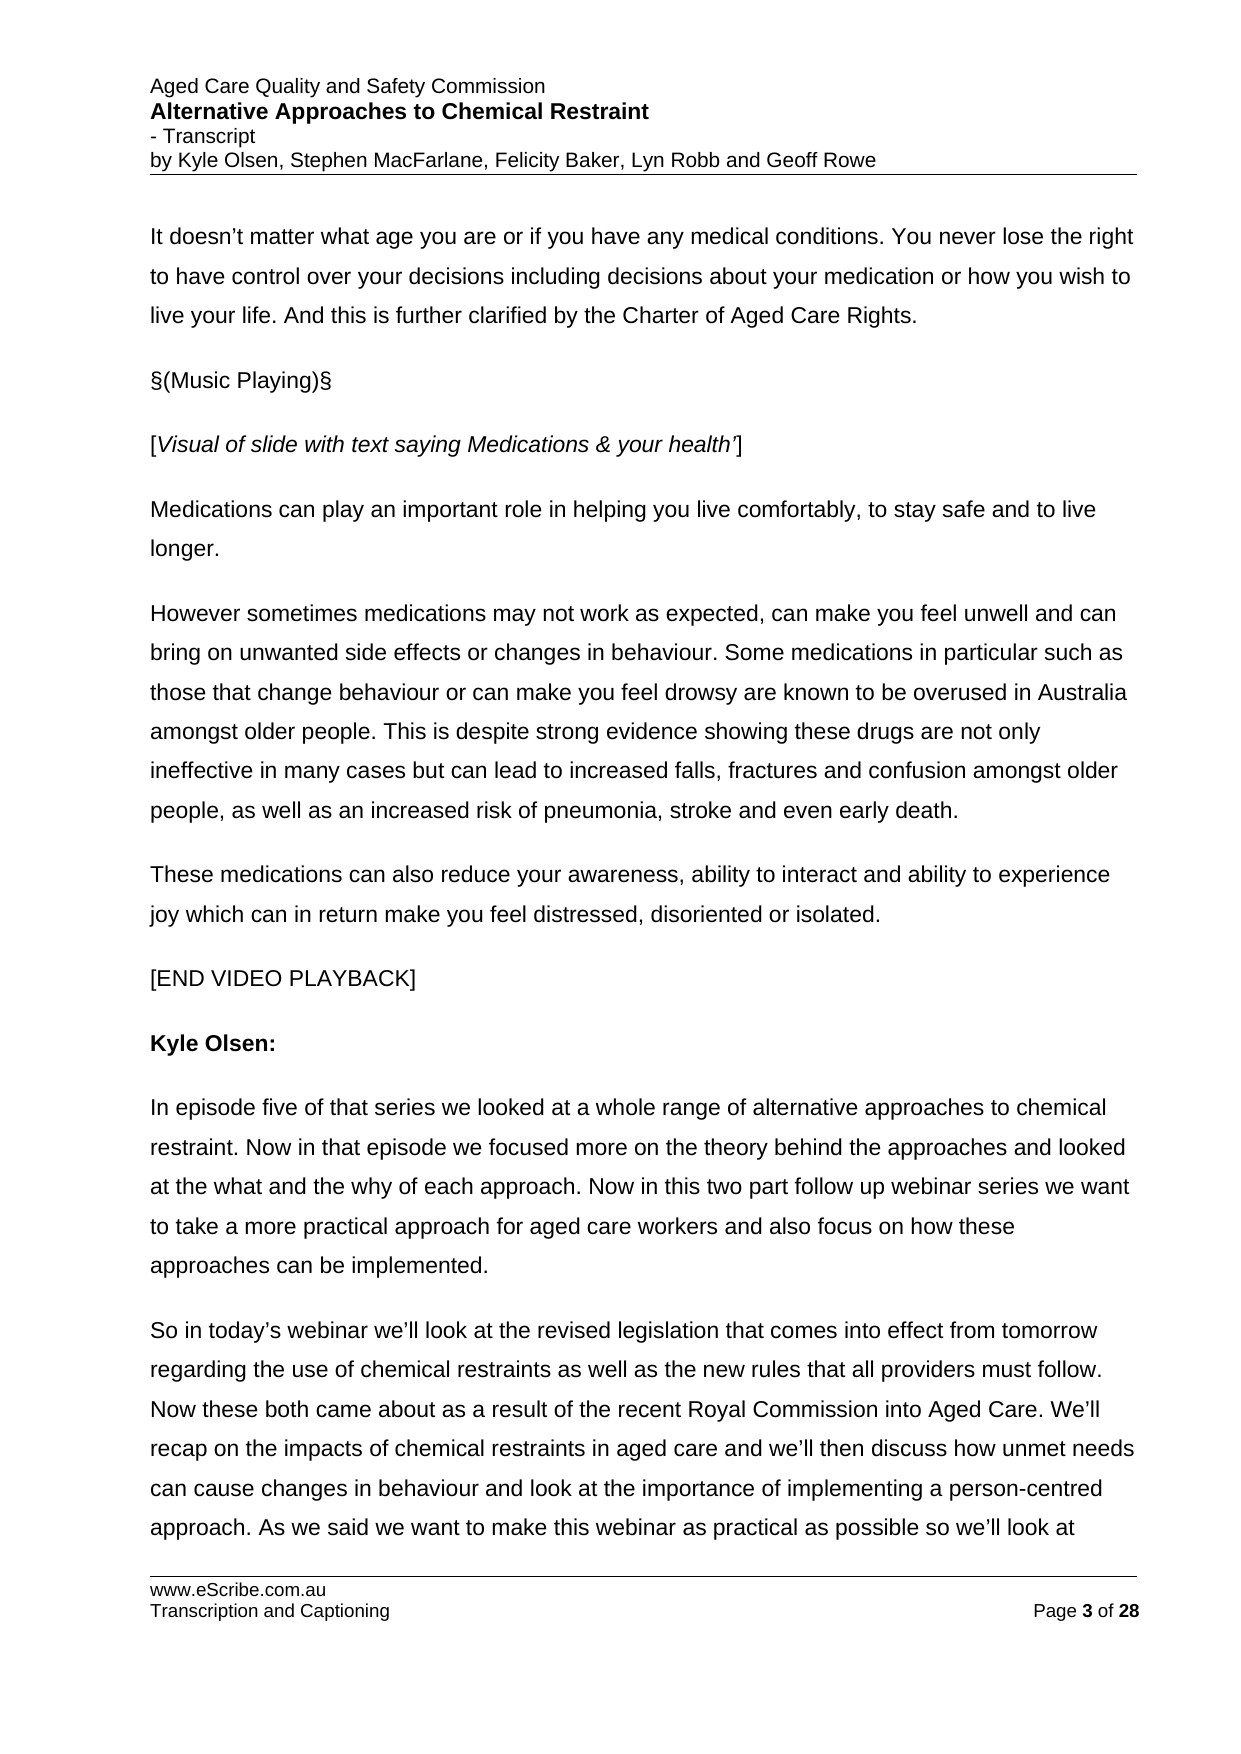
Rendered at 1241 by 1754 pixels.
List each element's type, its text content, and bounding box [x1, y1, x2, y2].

text Kyle Olsen: [150, 1030, 1137, 1056]
text However sometimes medications may not work as expected, can make you feel unwell and can bring on unwanted side effects or changes in behaviour. Some medications in particular such as those that change behaviour or can make you feel drowsy are known to be overused in Australia amongst older people. This is despite strong evidence showing these drugs are not only ineffective in many cases but can lead to increased falls, fractures and confusion amongst older people, as well as an increased risk of pneumonia, stroke and even early death. [150, 599, 1137, 823]
text It doesn’t matter what age you are or if you have any medical conditions. You never lose the right to have control over your decisions including decisions about your medication or how you wish to live your life. And this is further clarified by the Charter of Aged Care Rights. [150, 223, 1137, 328]
text [END VIDEO PLAYBACK] [150, 965, 1137, 992]
text §(Music Playing)§ [150, 367, 1137, 393]
text [Visual of slide with text saying Medications & your health’] [150, 431, 1137, 457]
text In episode five of that series we looked at a whole range of alternative approaches to chemical restraint. Now in that episode we focused more on the theory behind the approaches and looked at the what and the why of each approach. Now in this two part follow up webinar series we want to take a more practical approach for aged care workers and also focus on how these approaches can be implemented. [150, 1094, 1137, 1278]
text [150, 1317, 1137, 1540]
text Medications can play an important role in helping you live comfortably, to stay safe and to live longer. [150, 496, 1137, 561]
text These medications can also reduce your awareness, ability to interact and ability to experience joy which can in return make you feel distressed, disoriented or isolated. [150, 861, 1137, 927]
